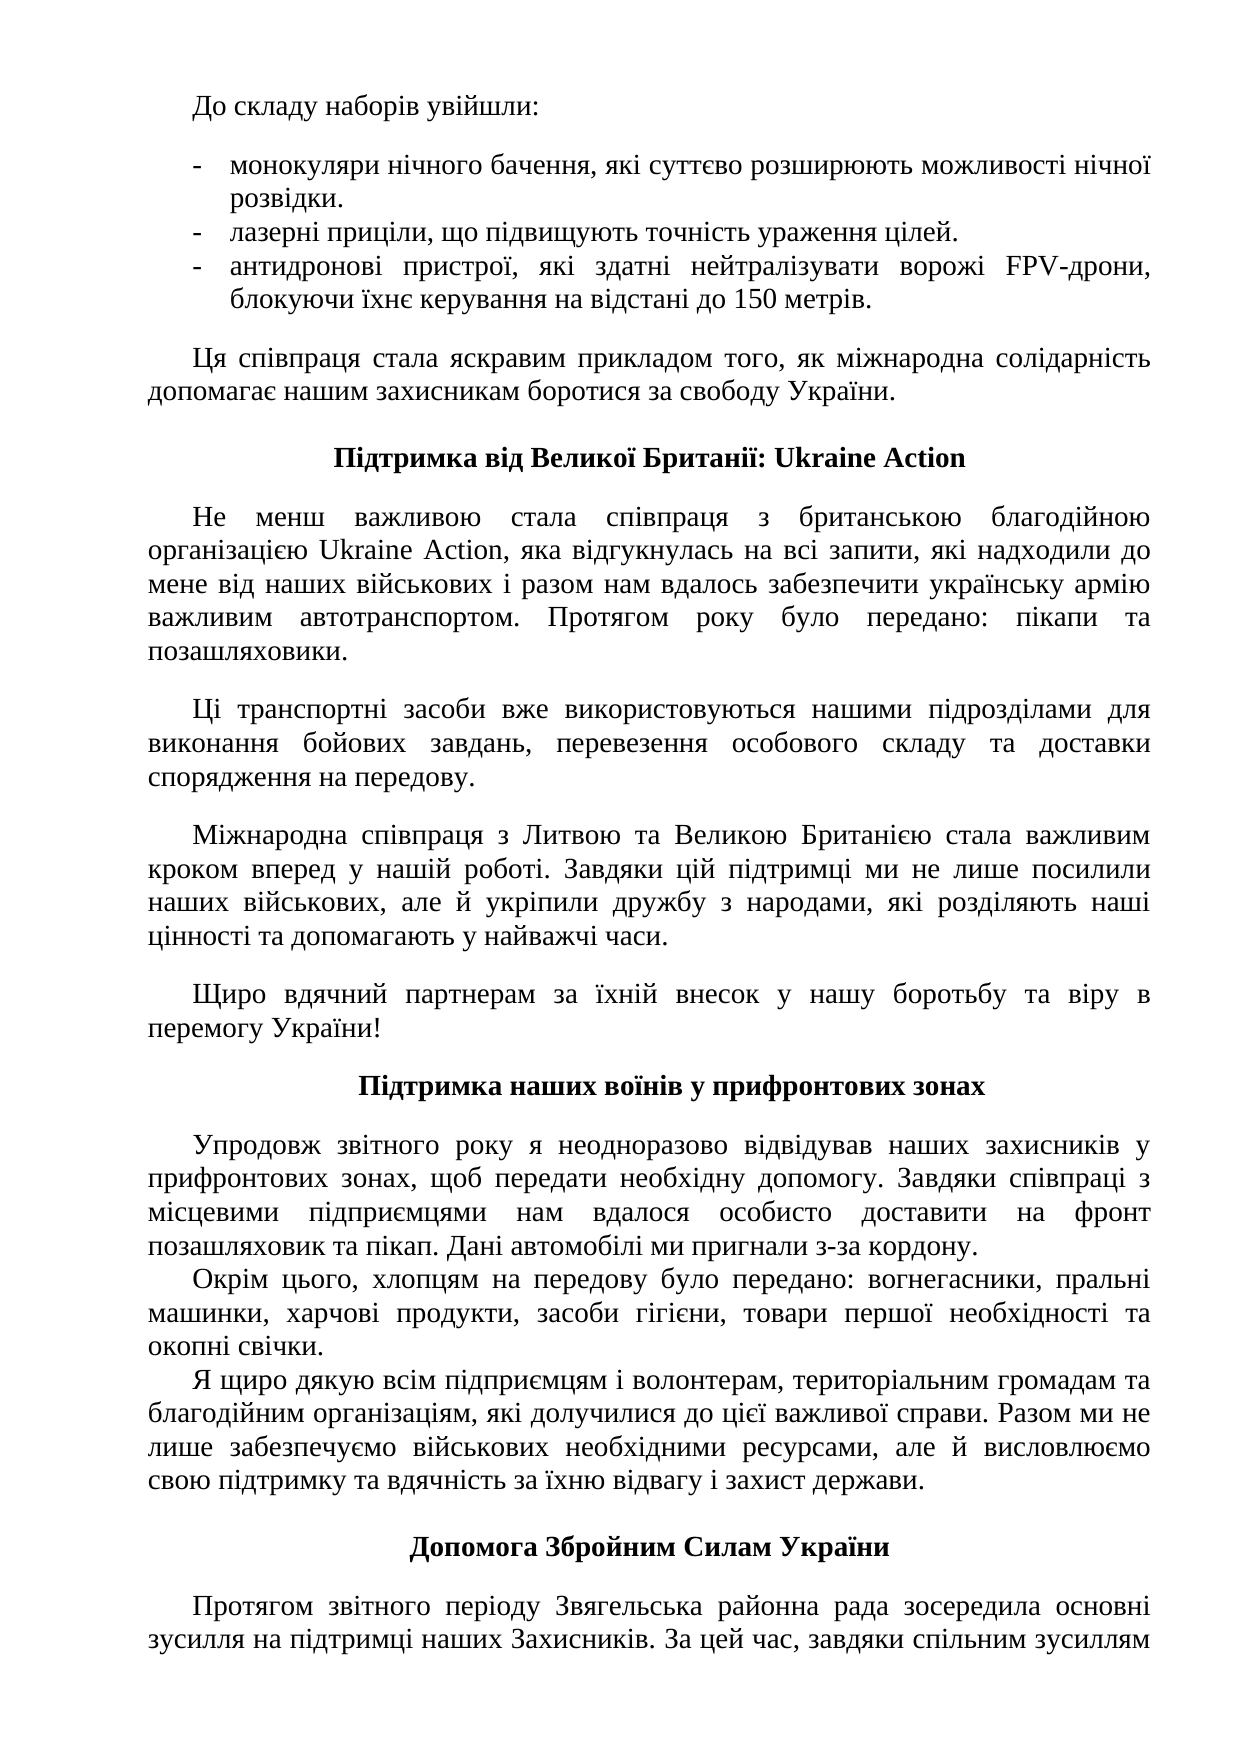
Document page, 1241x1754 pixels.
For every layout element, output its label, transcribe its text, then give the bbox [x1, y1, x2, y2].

text Міжнародна співпраця з Литвою та Великою Британією стала важливим кроком вперед у нашій роботі. Завдяки цій підтримці ми не лише посилили наших військових, але й укріпили дружбу з народами, які розділяють наші цінності та допомагають у найважчі часи. [148, 817, 1152, 951]
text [148, 1588, 1152, 1655]
text Допомога Збройним Силам України [148, 1529, 1152, 1563]
text Упродовж звітного року я неодноразово відвідував наших захисників у прифронтових зонах, щоб передати необхідну допомогу. Завдяки співпраці з місцевими підприємцями нам вдалося особисто доставити на фронт позашляховик та пікап. Дані автомобілі ми пригнали з-за кордону. [148, 1127, 1152, 1261]
list монокуляри нічного бачення, які суттєво розширюють можливості нічної розвідки. [192, 147, 1152, 214]
text Не менш важливою стала співпраця з британською благодійною організацією Ukraine Action, яка відгукнулась на всі запити, які надходили до мене від наших військових і разом нам вдалось забезпечити українську армію важливим автотранспортом. Протягом року було передано: пікапи та позашляховики. [148, 499, 1152, 667]
text Підтримка від Великої Британії: Ukraine Action [148, 440, 1152, 474]
text Окрім цього, хлопцям на передову було передано: вогнегасники, пральні машинки, харчові продукти, засоби гігієни, товари першої необхідності та окопні свічки. [148, 1261, 1152, 1362]
text Щиро вдячний партнерам за їхній внесок у нашу боротьбу та віру в перемогу України! [148, 976, 1152, 1043]
text До складу наборів увійшли: [148, 88, 1152, 122]
text Я щиро дякую всім підприємцям і волонтерам, територіальним громадам та благодійним організаціям, які долучилися до цієї важливої справи. Разом ми не лише забезпечуємо військових необхідними ресурсами, але й висловлюємо свою підтримку та вдячність за їхню відвагу і захист держави. [148, 1362, 1152, 1496]
list антидронові пристрої, які здатні нейтралізувати ворожі FPV-дрони, блокуючи їхнє керування на відстані до 150 метрів. [192, 248, 1152, 315]
text Підтримка наших воїнів у прифронтових зонах [148, 1068, 1152, 1102]
text Ця співпраця стала яскравим прикладом того, як міжнародна солідарність допомагає нашим захисникам боротися за свободу України. [148, 340, 1152, 407]
text Ці транспортні засоби вже використовуються нашими підрозділами для виконання бойових завдань, перевезення особового складу та доставки спорядження на передову. [148, 692, 1152, 792]
list лазерні приціли, що підвищують точність ураження цілей. [192, 214, 1152, 248]
